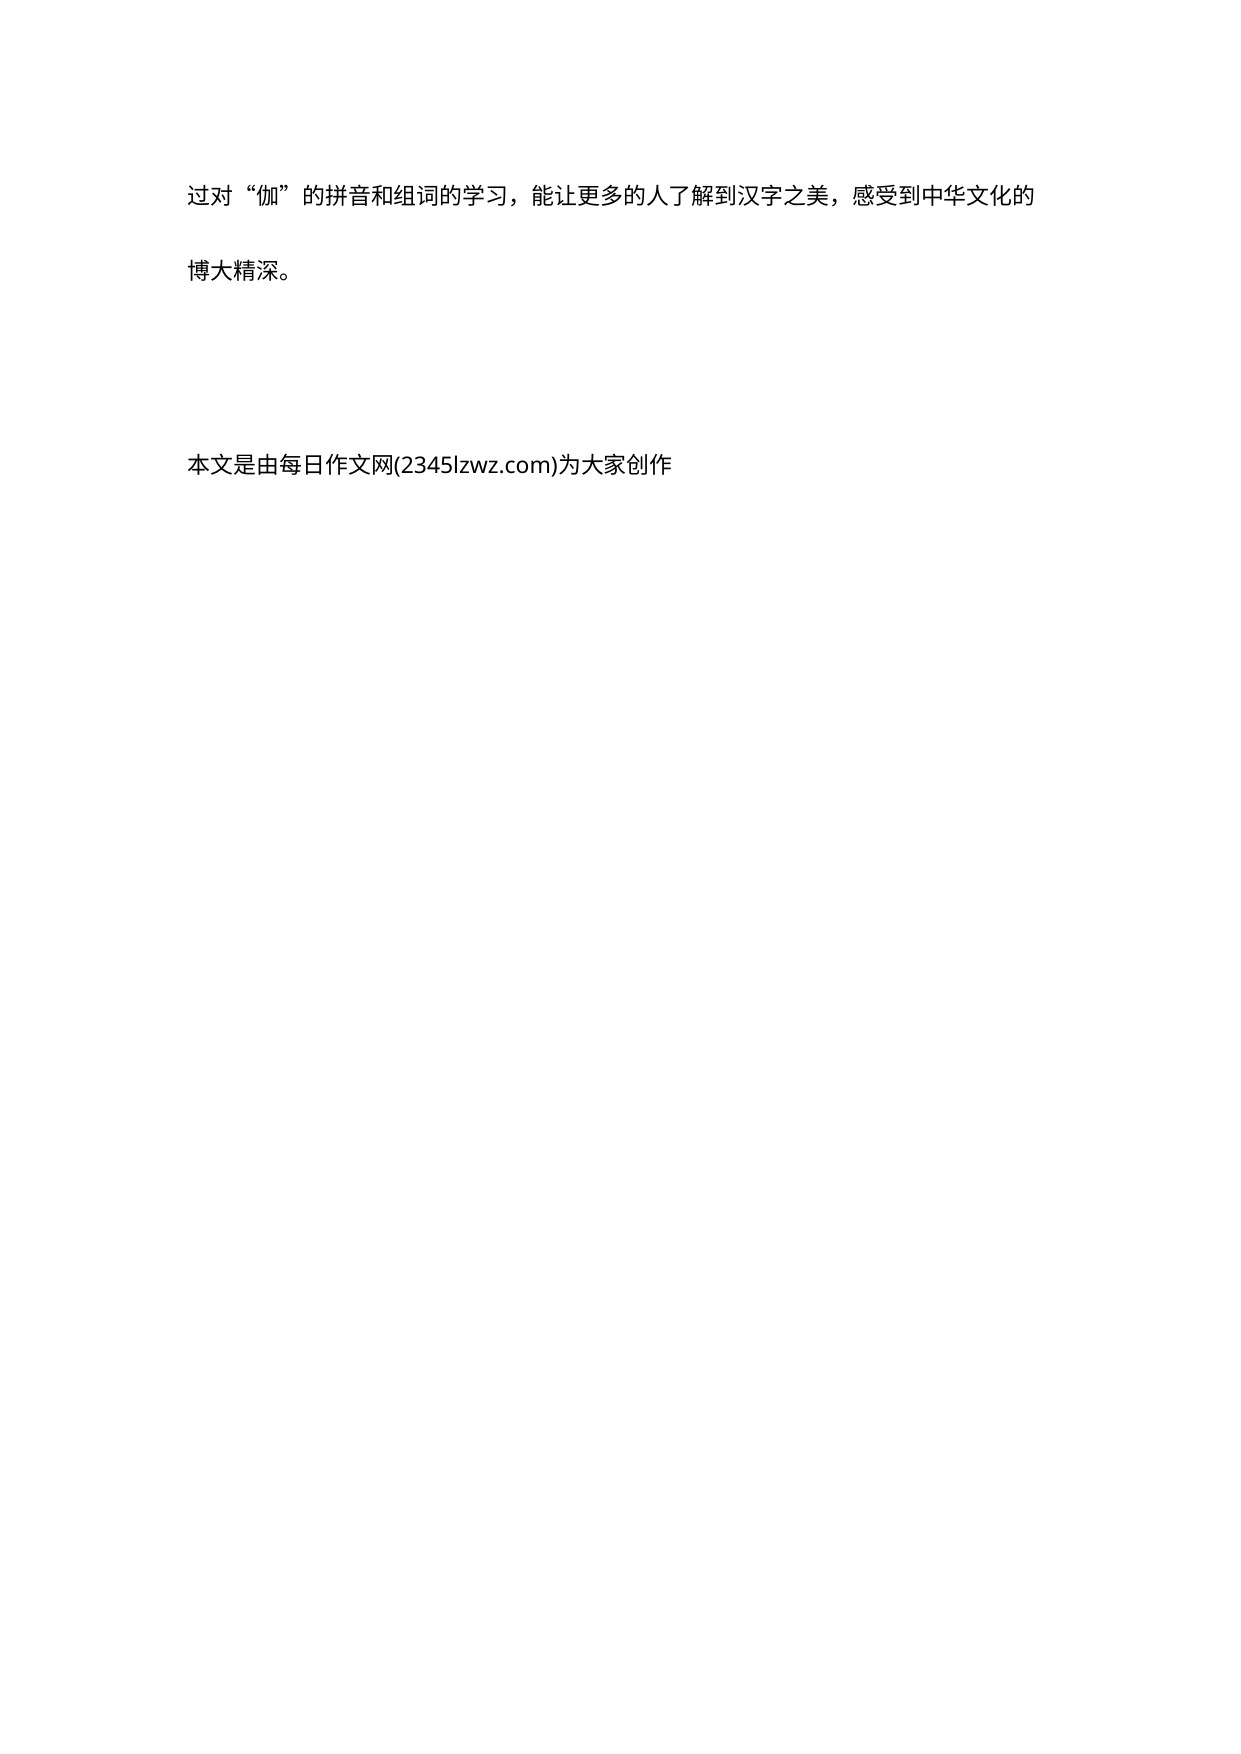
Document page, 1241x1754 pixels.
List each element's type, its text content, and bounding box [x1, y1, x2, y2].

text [187, 162, 1053, 302]
text 本文是由每日作文网(2345lzwz.com)为大家创作 [187, 431, 1053, 496]
